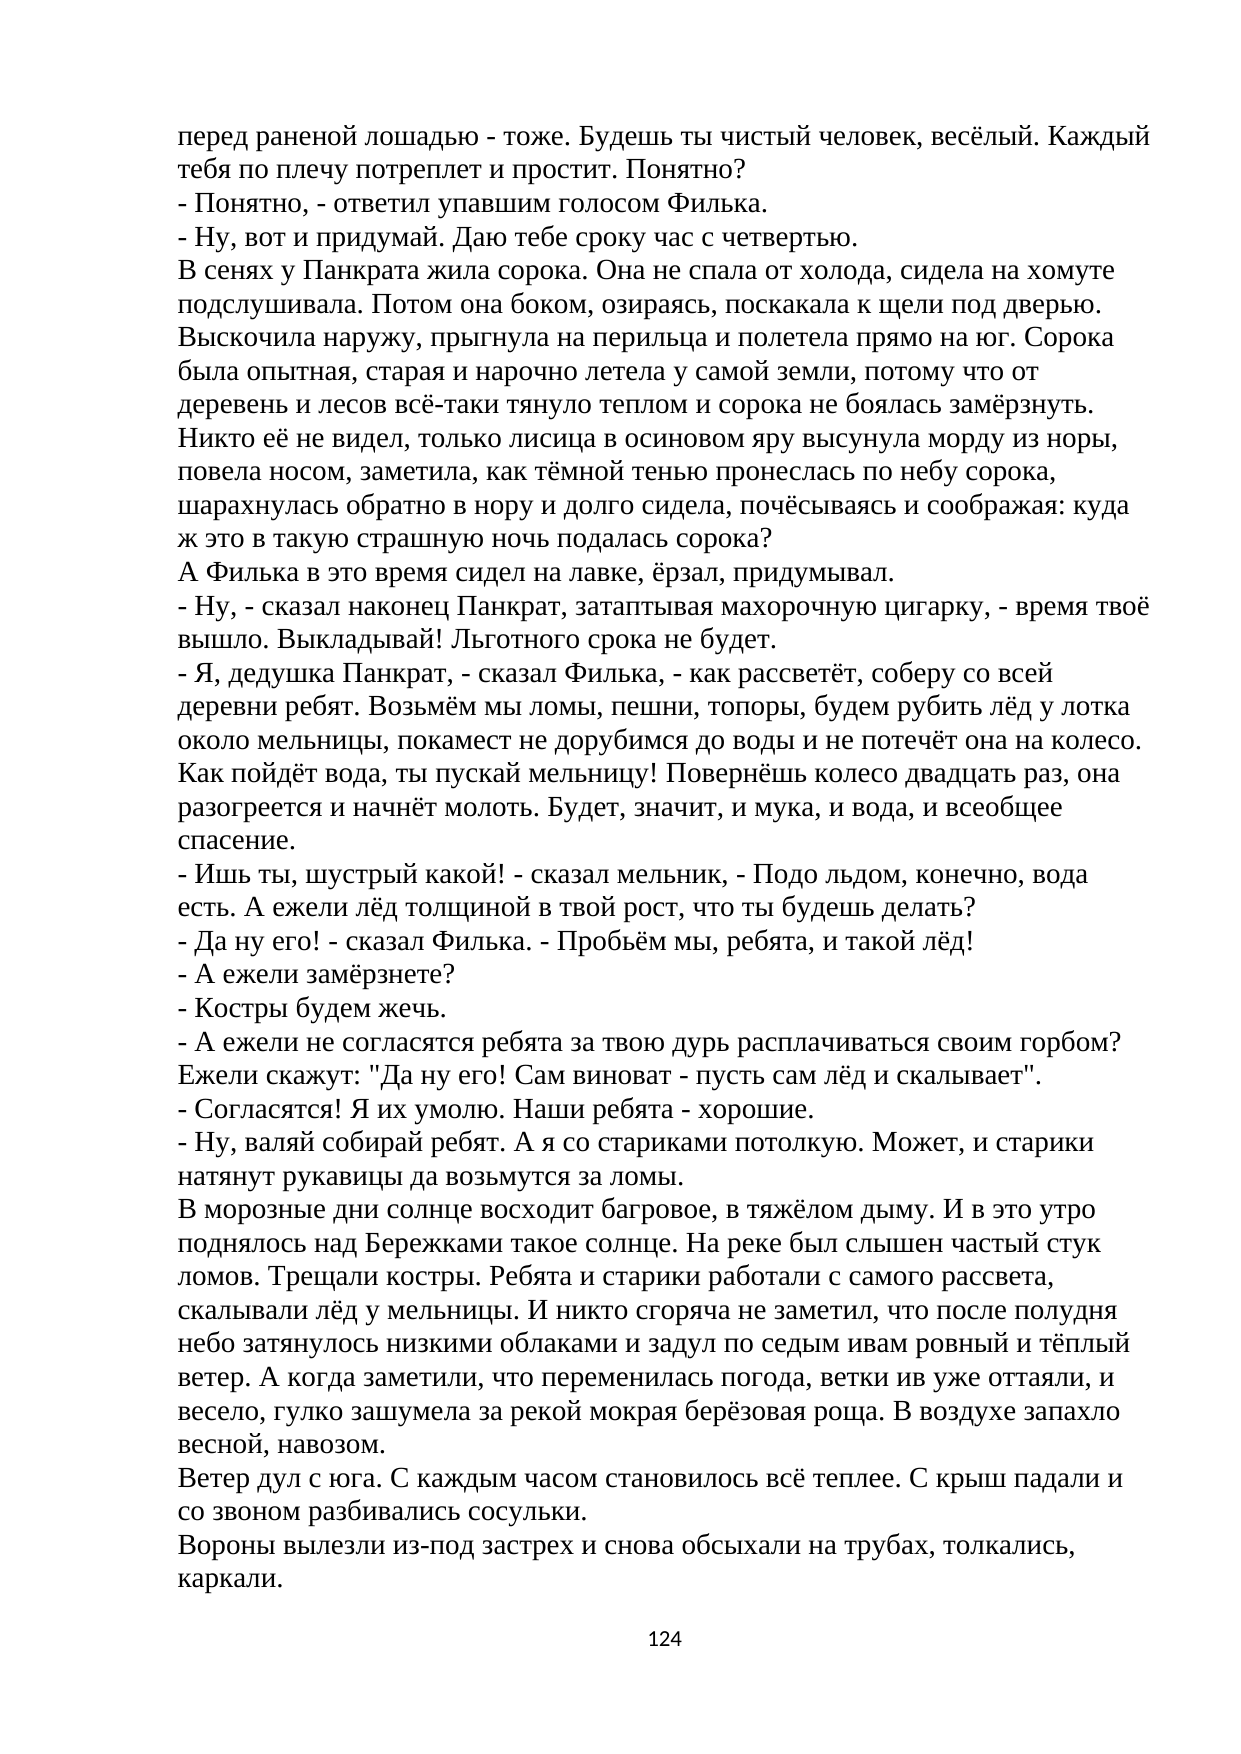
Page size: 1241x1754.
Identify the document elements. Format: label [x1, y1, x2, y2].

text [177, 118, 1152, 1594]
